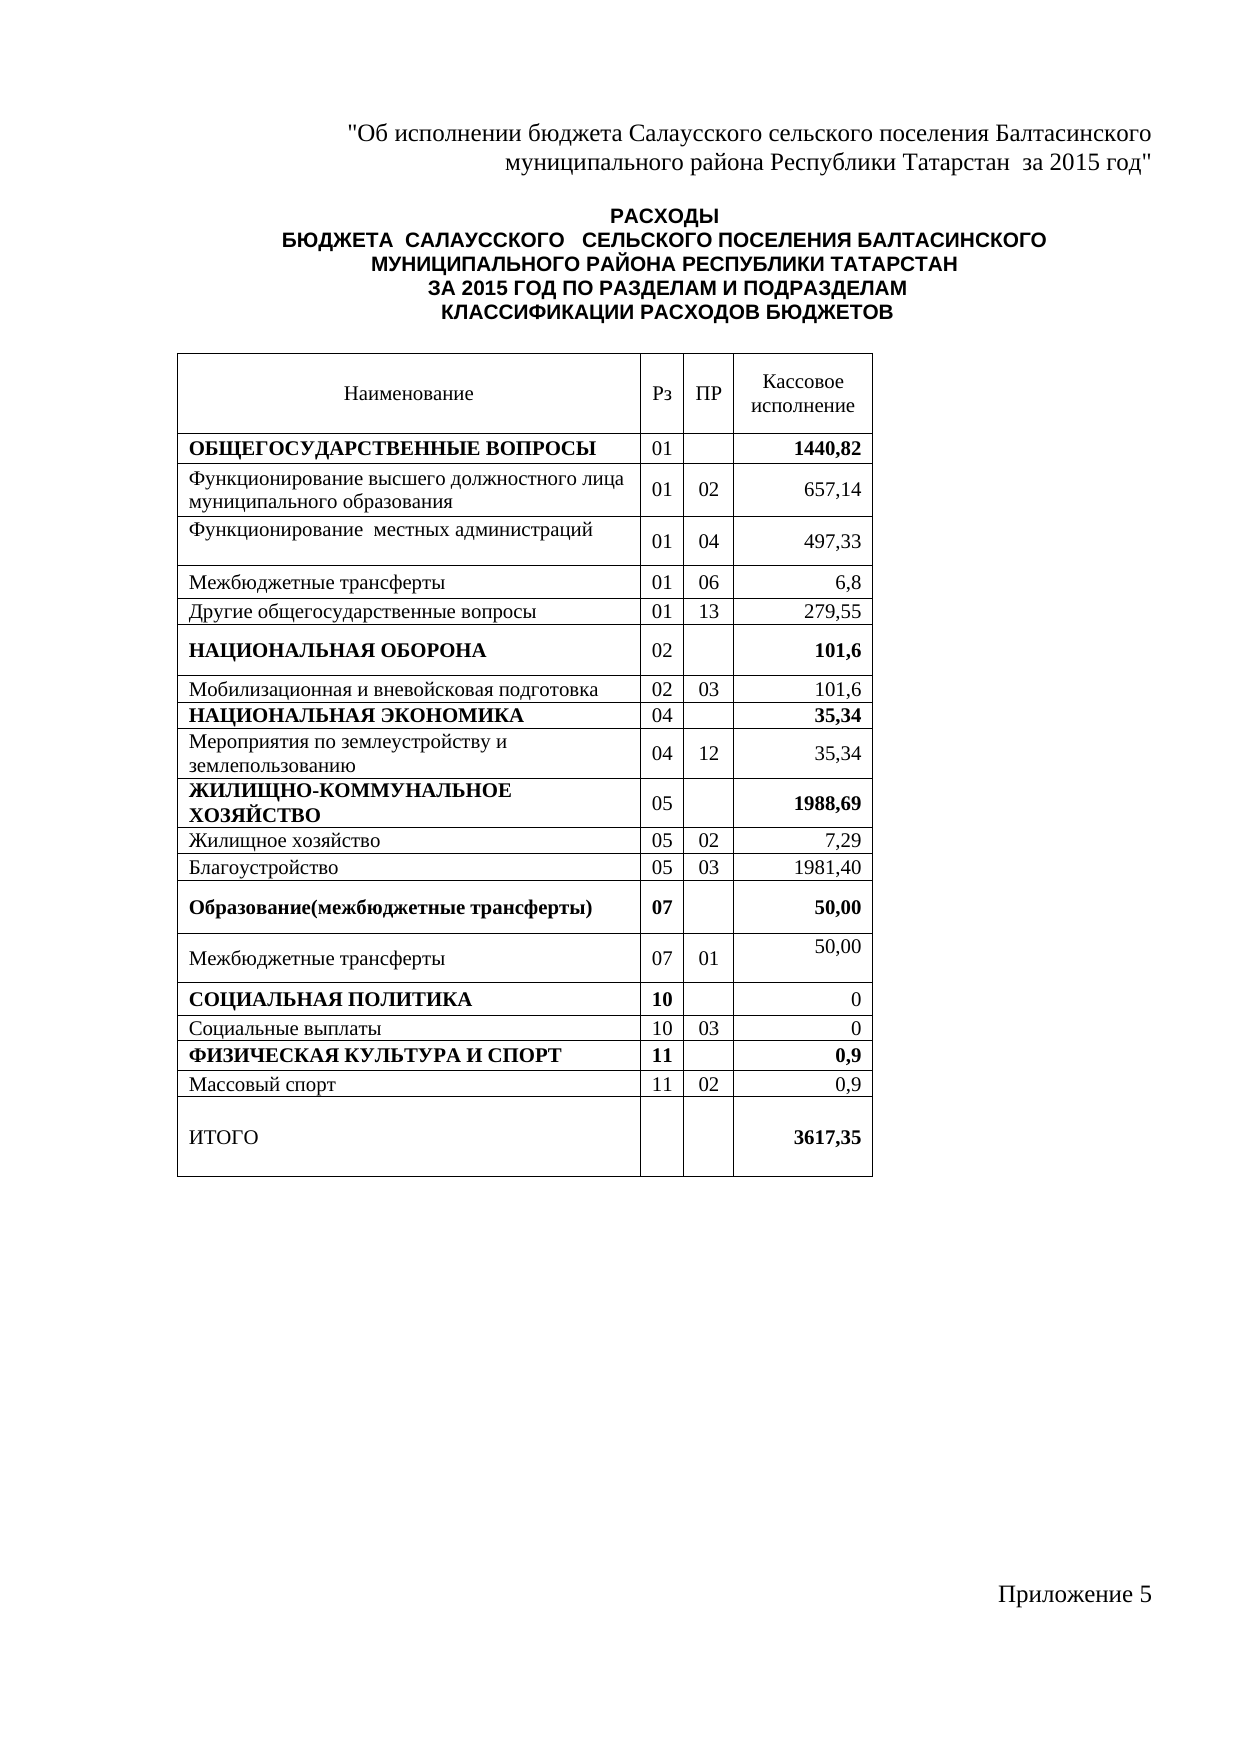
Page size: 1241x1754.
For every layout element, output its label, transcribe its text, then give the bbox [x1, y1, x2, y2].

table_cell 06 [684, 566, 733, 597]
table_cell [684, 703, 733, 728]
table_cell 01 [684, 934, 733, 982]
table_cell 03 [684, 854, 733, 880]
text муниципального района Республики Татарстан за 2015 год" [177, 147, 1152, 176]
table_cell Жилищное хозяйство [178, 828, 640, 853]
table_cell 04 [684, 517, 733, 565]
table_cell 02 [641, 676, 683, 702]
table_cell 6,8 [734, 566, 872, 597]
table_cell 01 [641, 517, 683, 565]
table_cell 01 [641, 566, 683, 597]
table_cell 279,55 [734, 599, 872, 624]
table_cell [641, 1097, 683, 1176]
table_cell 10 [641, 1016, 683, 1040]
text БЮДЖЕТА САЛАУССКОГО СЕЛЬСКОГО ПОСЕЛЕНИЯ БАЛТАСИНСКОГО МУНИЦИПАЛЬНОГО РАЙОНА РЕСПУБЛИКИ ТАТАРСТАН [177, 228, 1152, 276]
text Приложение 5 [177, 1579, 1152, 1608]
table_cell ФИЗИЧЕСКАЯ КУЛЬТУРА И СПОРТ [178, 1041, 640, 1070]
table_cell НАЦИОНАЛЬНАЯ ОБОРОНА [178, 625, 640, 675]
table_cell 01 [641, 464, 683, 516]
table_cell ОБЩЕГОСУДАРСТВЕННЫЕ ВОПРОСЫ [178, 434, 640, 462]
table_cell 0 [734, 983, 872, 1015]
table_cell 01 [641, 434, 683, 462]
table_cell Функционирование высшего должностного лица муниципального образования [178, 464, 640, 516]
table_cell 10 [641, 983, 683, 1015]
table_cell Образование(межбюджетные трансферты) [178, 881, 640, 933]
table_cell [684, 1041, 733, 1070]
table_cell 07 [641, 934, 683, 982]
table_cell 05 [641, 854, 683, 880]
table_cell 02 [684, 464, 733, 516]
text РАСХОДЫ [177, 204, 1152, 228]
table_cell 02 [684, 1071, 733, 1096]
table_cell 101,6 [734, 676, 872, 702]
table_cell 11 [641, 1041, 683, 1070]
table_cell 0,9 [734, 1071, 872, 1096]
table_cell 05 [641, 779, 683, 827]
table_cell 50,00 [734, 934, 872, 982]
table_cell [684, 1097, 733, 1176]
table_cell [684, 779, 733, 827]
text "Об исполнении бюджета Салаусского сельского поселения Балтасинского [177, 118, 1152, 147]
table_cell 11 [641, 1071, 683, 1096]
table_cell Благоустройство [178, 854, 640, 880]
table_cell 02 [641, 625, 683, 675]
table_cell 657,14 [734, 464, 872, 516]
table_header ПР [684, 354, 733, 433]
table_cell 3617,35 [734, 1097, 872, 1176]
table_header Кассовое исполнение [734, 354, 872, 433]
table_cell Мероприятия по землеустройству и землепользованию [178, 729, 640, 777]
table_header Рз [641, 354, 683, 433]
table_cell 35,34 [734, 729, 872, 777]
table_cell 05 [641, 828, 683, 853]
table_cell Социальные выплаты [178, 1016, 640, 1040]
table_cell Межбюджетные трансферты [178, 934, 640, 982]
table_cell 50,00 [734, 881, 872, 933]
table_cell 101,6 [734, 625, 872, 675]
table_cell [684, 434, 733, 462]
table_cell ЖИЛИЩНО-КОММУНАЛЬНОЕ ХОЗЯЙСТВО [178, 779, 640, 827]
table_cell 04 [641, 729, 683, 777]
table_cell Другие общегосударственные вопросы [178, 599, 640, 624]
table_cell 13 [684, 599, 733, 624]
table_cell [684, 625, 733, 675]
table_cell [684, 983, 733, 1015]
table_cell 1440,82 [734, 434, 872, 462]
table_cell 12 [684, 729, 733, 777]
table_cell 1981,40 [734, 854, 872, 880]
table_cell 03 [684, 676, 733, 702]
table_cell НАЦИОНАЛЬНАЯ ЭКОНОМИКА [178, 703, 640, 728]
table_cell [684, 881, 733, 933]
table_cell ИТОГО [178, 1097, 640, 1176]
table_cell 07 [641, 881, 683, 933]
table_cell 01 [641, 599, 683, 624]
table_cell 02 [684, 828, 733, 853]
table_cell 0 [734, 1016, 872, 1040]
text КЛАССИФИКАЦИИ РАСХОДОВ БЮДЖЕТОВ [177, 300, 1152, 324]
table_cell 35,34 [734, 703, 872, 728]
table_cell Межбюджетные трансферты [178, 566, 640, 597]
table_cell 04 [641, 703, 683, 728]
table_cell 497,33 [734, 517, 872, 565]
table_header Наименование [178, 354, 640, 433]
text ЗА 2015 ГОД ПО РАЗДЕЛАМ И ПОДРАЗДЕЛАМ [177, 276, 1152, 300]
table_cell 03 [684, 1016, 733, 1040]
table_cell 7,29 [734, 828, 872, 853]
table_cell СОЦИАЛЬНАЯ ПОЛИТИКА [178, 983, 640, 1015]
table_cell Массовый спорт [178, 1071, 640, 1096]
table_cell 1988,69 [734, 779, 872, 827]
table_cell 0,9 [734, 1041, 872, 1070]
table_cell Мобилизационная и вневойсковая подготовка [178, 676, 640, 702]
table_cell Функционирование местных администраций [178, 517, 640, 565]
